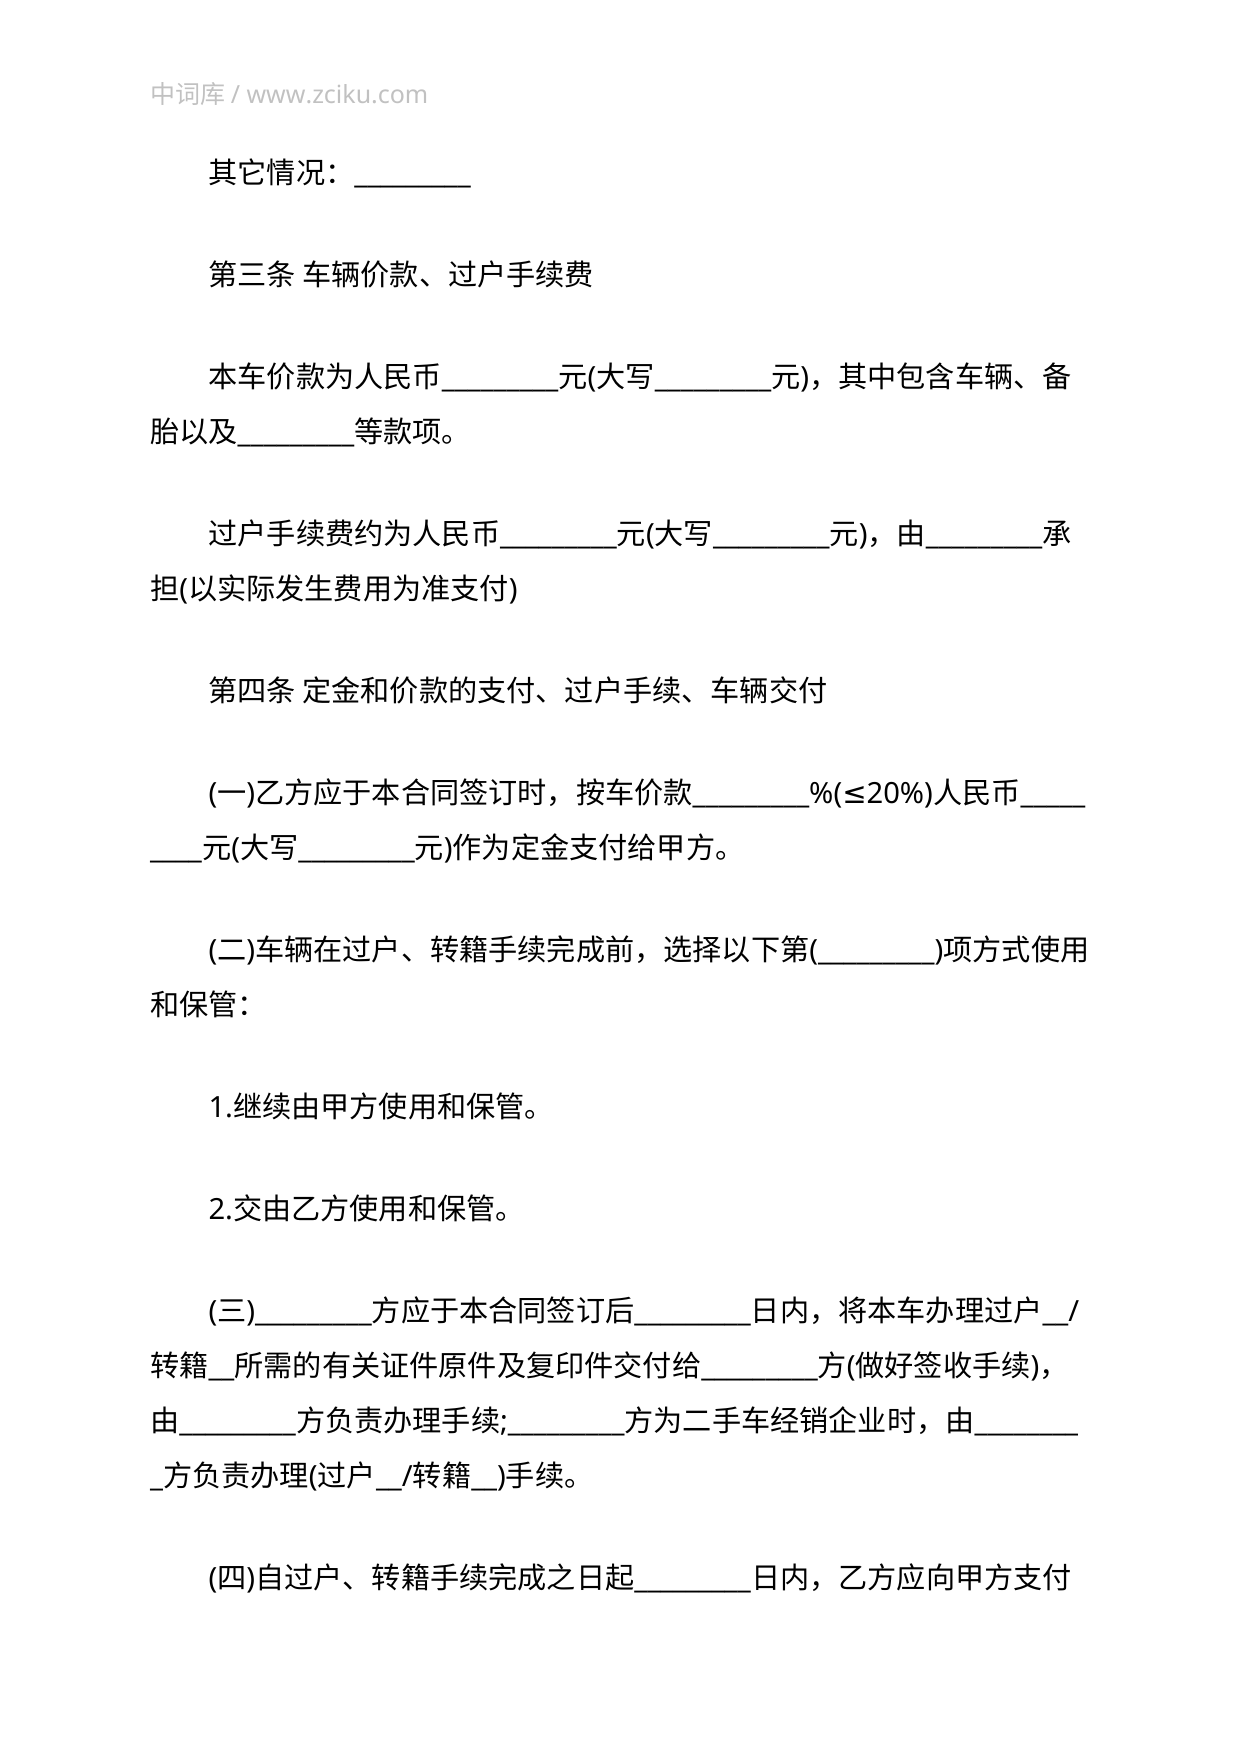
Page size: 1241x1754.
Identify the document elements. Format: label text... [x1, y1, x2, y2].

text 本车价款为人民币_________元(大写_________元)，其中包含车辆、备胎以及_________等款项。 [150, 354, 1090, 451]
text (一)乙方应于本合同签订时，按车价款_________%(≤20%)人民币_________元(大写_________元)作为定金支付给甲方。 [150, 769, 1090, 867]
text 其它情况：_________ [150, 150, 1090, 192]
text 2.交由乙方使用和保管。 [150, 1185, 1090, 1228]
text 第三条 车辆价款、过户手续费 [150, 252, 1090, 294]
text 1.继续由甲方使用和保管。 [150, 1083, 1090, 1126]
text 过户手续费约为人民币_________元(大写_________元)，由_________承担(以实际发生费用为准支付) [150, 511, 1090, 608]
text (二)车辆在过户、转籍手续完成前，选择以下第(_________)项方式使用和保管： [150, 926, 1090, 1024]
text (三)_________方应于本合同签订后_________日内，将本车办理过户__/转籍__所需的有关证件原件及复印件交付给_________方(做好签收手续)，由_________方负责办理手续;_________方为二手车经销企业时，由_________方负责办理(过户__/转籍__)手续。 [150, 1287, 1090, 1494]
text 第四条 定金和价款的支付、过户手续、车辆交付 [150, 668, 1090, 710]
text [150, 1554, 1090, 1597]
